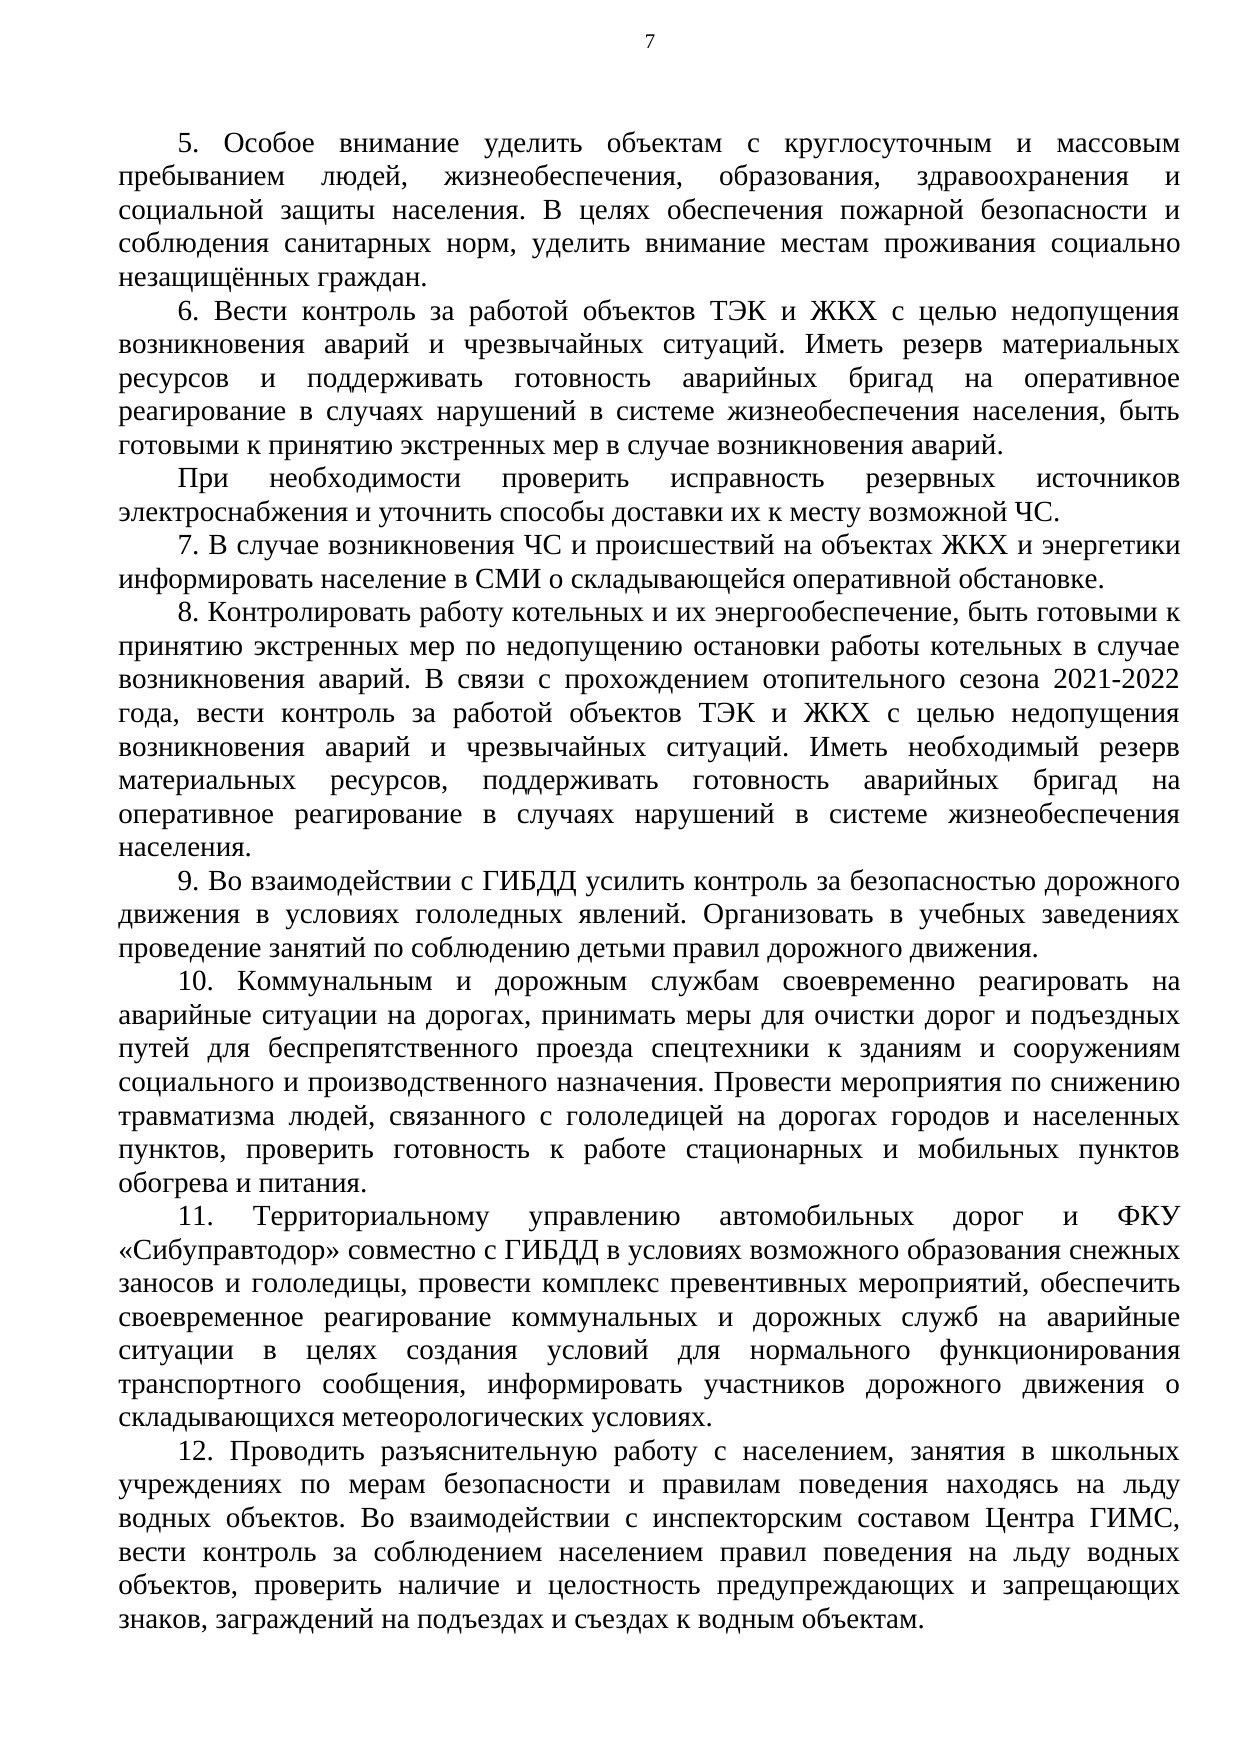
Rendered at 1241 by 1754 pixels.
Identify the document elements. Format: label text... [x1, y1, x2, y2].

text 5. Особое внимание уделить объектам с круглосуточным и массовым пребыванием людей, жизнеобеспечения, образования, здравоохранения и социальной защиты населения. В целях обеспечения пожарной безопасности и соблюдения санитарных норм, уделить внимание местам проживания социально незащищённых граждан. [118, 125, 1181, 293]
text 12. Проводить разъяснительную работу с населением, занятия в школьных учреждениях по мерам безопасности и правилам поведения находясь на льду водных объектов. Во взаимодействии с инспекторским составом Центра ГИМС, вести контроль за соблюдением населением правил поведения на льду водных объектов, проверить наличие и целостность предупреждающих и запрещающих знаков, заграждений на подъездах и съездах к водным объектам. [118, 1433, 1181, 1634]
text 9. Во взаимодействии с ГИБДД усилить контроль за безопасностью дорожного движения в условиях гололедных явлений. Организовать в учебных заведениях проведение занятий по соблюдению детьми правил дорожного движения. [118, 863, 1181, 963]
text 8. Контролировать работу котельных и их энергообеспечение, быть готовыми к принятию экстренных мер по недопущению остановки работы котельных в случае возникновения аварий. В связи с прохождением отопительного сезона 2021-2022 года, вести контроль за работой объектов ТЭК и ЖКХ с целью недопущения возникновения аварий и чрезвычайных ситуаций. Иметь необходимый резерв материальных ресурсов, поддерживать готовность аварийных бригад на оперативное реагирование в случаях нарушений в системе жизнеобеспечения населения. [118, 594, 1181, 863]
text 6. Вести контроль за работой объектов ТЭК и ЖКХ с целью недопущения возникновения аварий и чрезвычайных ситуаций. Иметь резерв материальных ресурсов и поддерживать готовность аварийных бригад на оперативное реагирование в случаях нарушений в системе жизнеобеспечения населения, быть готовыми к принятию экстренных мер в случае возникновения аварий. [118, 293, 1181, 460]
text При необходимости проверить исправность резервных источников электроснабжения и уточнить способы доставки их к месту возможной ЧС. [118, 460, 1181, 527]
text 11. Территориальному управлению автомобильных дорог и ФКУ «Сибуправтодор» совместно с ГИБДД в условиях возможного образования снежных заносов и гололедицы, провести комплекс превентивных мероприятий, обеспечить своевременное реагирование коммунальных и дорожных служб на аварийные ситуации в целях создания условий для нормального функционирования транспортного сообщения, информировать участников дорожного движения о складывающихся метеорологических условиях. [118, 1198, 1181, 1433]
text 7. В случае возникновения ЧС и происшествий на объектах ЖКХ и энергетики информировать население в СМИ о складывающейся оперативной обстановке. [118, 527, 1181, 594]
text 10. Коммунальным и дорожным службам своевременно реагировать на аварийные ситуации на дорогах, принимать меры для очистки дорог и подъездных путей для беспрепятственного проезда спецтехники к зданиям и сооружениям социального и производственного назначения. Провести мероприятия по снижению травматизма людей, связанного с гололедицей на дорогах городов и населенных пунктов, проверить готовность к работе стационарных и мобильных пунктов обогрева и питания. [118, 963, 1181, 1198]
